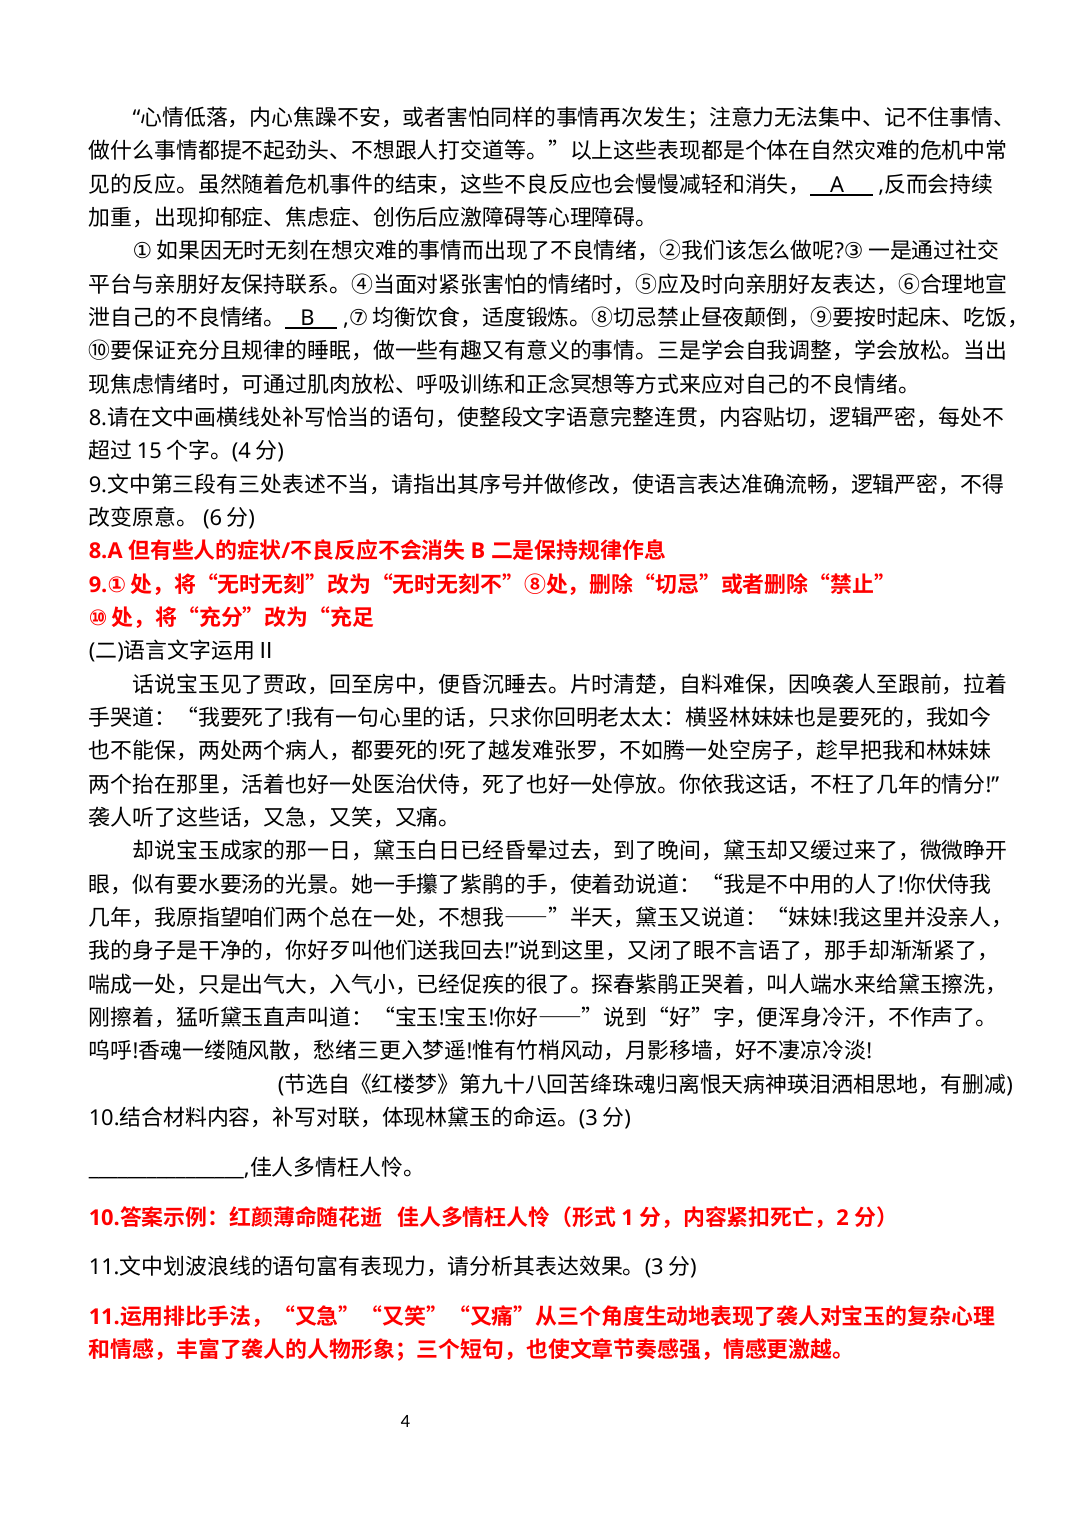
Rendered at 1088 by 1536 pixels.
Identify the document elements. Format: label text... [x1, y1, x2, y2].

list 10.结合材料内容，补写对联，体现林黛玉的命运。(3分) [88, 1099, 1012, 1132]
list (二)语言文字运用Ⅱ [88, 632, 1012, 666]
list ①如果因无时无刻在想灾难的事情而出现了不良情绪，②我们该怎么做呢?③一是通过社交平台与亲朋好友保持联系。④当面对紧张害怕的情绪时，⑤应及时向亲朋好友表达，⑥合理地宣泄自己的不良情绪。 B ,⑦均衡饮食，适度锻炼。⑧切忌禁止昼夜颠倒，⑨要按时起床、吃饭，⑩要保证充分且规律的睡眠，做一些有趣又有意义的事情。三是学会自我调整，学会放松。当出现焦虑情绪时，可通过肌肉放松、呼吸训练和正念冥想等方式来应对自己的不良情绪。 [88, 232, 1012, 399]
list “心情低落，内心焦躁不安，或者害怕同样的事情再次发生；注意力无法集中、记不住事情、做什么事情都提不起劲头、不想跟人打交道等。”以上这些表现都是个体在自然灾难的危机中常见的反应。虽然随着危机事件的结束，这些不良反应也会慢慢减轻和消失， A ,反而会持续加重，出现抑郁症、焦虑症、创伤后应激障碍等心理障碍。 [88, 99, 1012, 232]
list 却说宝玉成家的那一日，黛玉白日已经昏晕过去，到了晚间，黛玉却又缓过来了，微微睁开眼，似有要水要汤的光景。她一手攥了紫鹃的手，使着劲说道：“我是不中用的人了!你伏侍我几年，我原指望咱们两个总在一处，不想我——”半天，黛玉又说道：“妹妹!我这里并没亲人，我的身子是干净的，你好歹叫他们送我回去!”说到这里，又闭了眼不言语了，那手却渐渐紧了，喘成一处，只是出气大，入气小，已经促疾的很了。探春紫鹃正哭着，叫人端水来给黛玉擦洗，刚擦着，猛听黛玉直声叫道：“宝玉!宝玉!你好——”说到“好”字，便浑身冷汗，不作声了。呜呼!香魂一缕随风散，愁绪三更入梦遥!惟有竹梢风动，月影移墙，好不凄凉冷淡! [88, 832, 1012, 1066]
list ________________,佳人多情枉人怜。 [88, 1148, 1012, 1182]
list 11.运用排比手法，“又急”“又笑”“又痛”从三个角度生动地表现了袭人对宝玉的复杂心理和情感，丰富了袭人的人物形象；三个短句，也使文章节奏感强，情感更激越。 [88, 1298, 1012, 1364]
list 9.文中第三段有三处表述不当，请指出其序号并做修改，使语言表达准确流畅，逻辑严密，不得改变原意。 (6分) [88, 466, 1012, 532]
list 10.答案示例：红颜薄命随花逝 佳人多情枉人怜（形式 1 分，内容紧扣死亡，2 分） [88, 1198, 1012, 1232]
list 9.①处，将“无时无刻”改为“无时无刻不”⑧处，删除“切忌”或者删除“禁止” [88, 566, 1012, 599]
list 8.请在文中画横线处补写恰当的语句，使整段文字语意完整连贯，内容贴切，逻辑严密，每处不超过15个字。(4分) [88, 399, 1012, 466]
list 8.A 但有些人的症状/不良反应不会消失 B 二是保持规律作息 [88, 532, 1012, 566]
list 话说宝玉见了贾政，回至房中，便昏沉睡去。片时清楚，自料难保，因唤袭人至跟前，拉着手哭道：“我要死了!我有一句心里的话，只求你回明老太太：横竖林妹妹也是要死的，我如今也不能保，两处两个病人，都要死的!死了越发难张罗，不如腾一处空房子，趁早把我和林妹妹两个抬在那里，活着也好一处医治伏侍，死了也好一处停放。你依我这话，不枉了几年的情分!”袭人听了这些话，又急，又笑，又痛。 [88, 666, 1012, 832]
list 11.文中划波浪线的语句富有表现力，请分析其表达效果。(3分) [88, 1248, 1012, 1281]
list (节选自《红楼梦》第九十八回苦绛珠魂归离恨天病神瑛泪洒相思地，有删减) [88, 1066, 1012, 1099]
list ⑩处，将“充分”改为“充足 [88, 599, 1012, 632]
